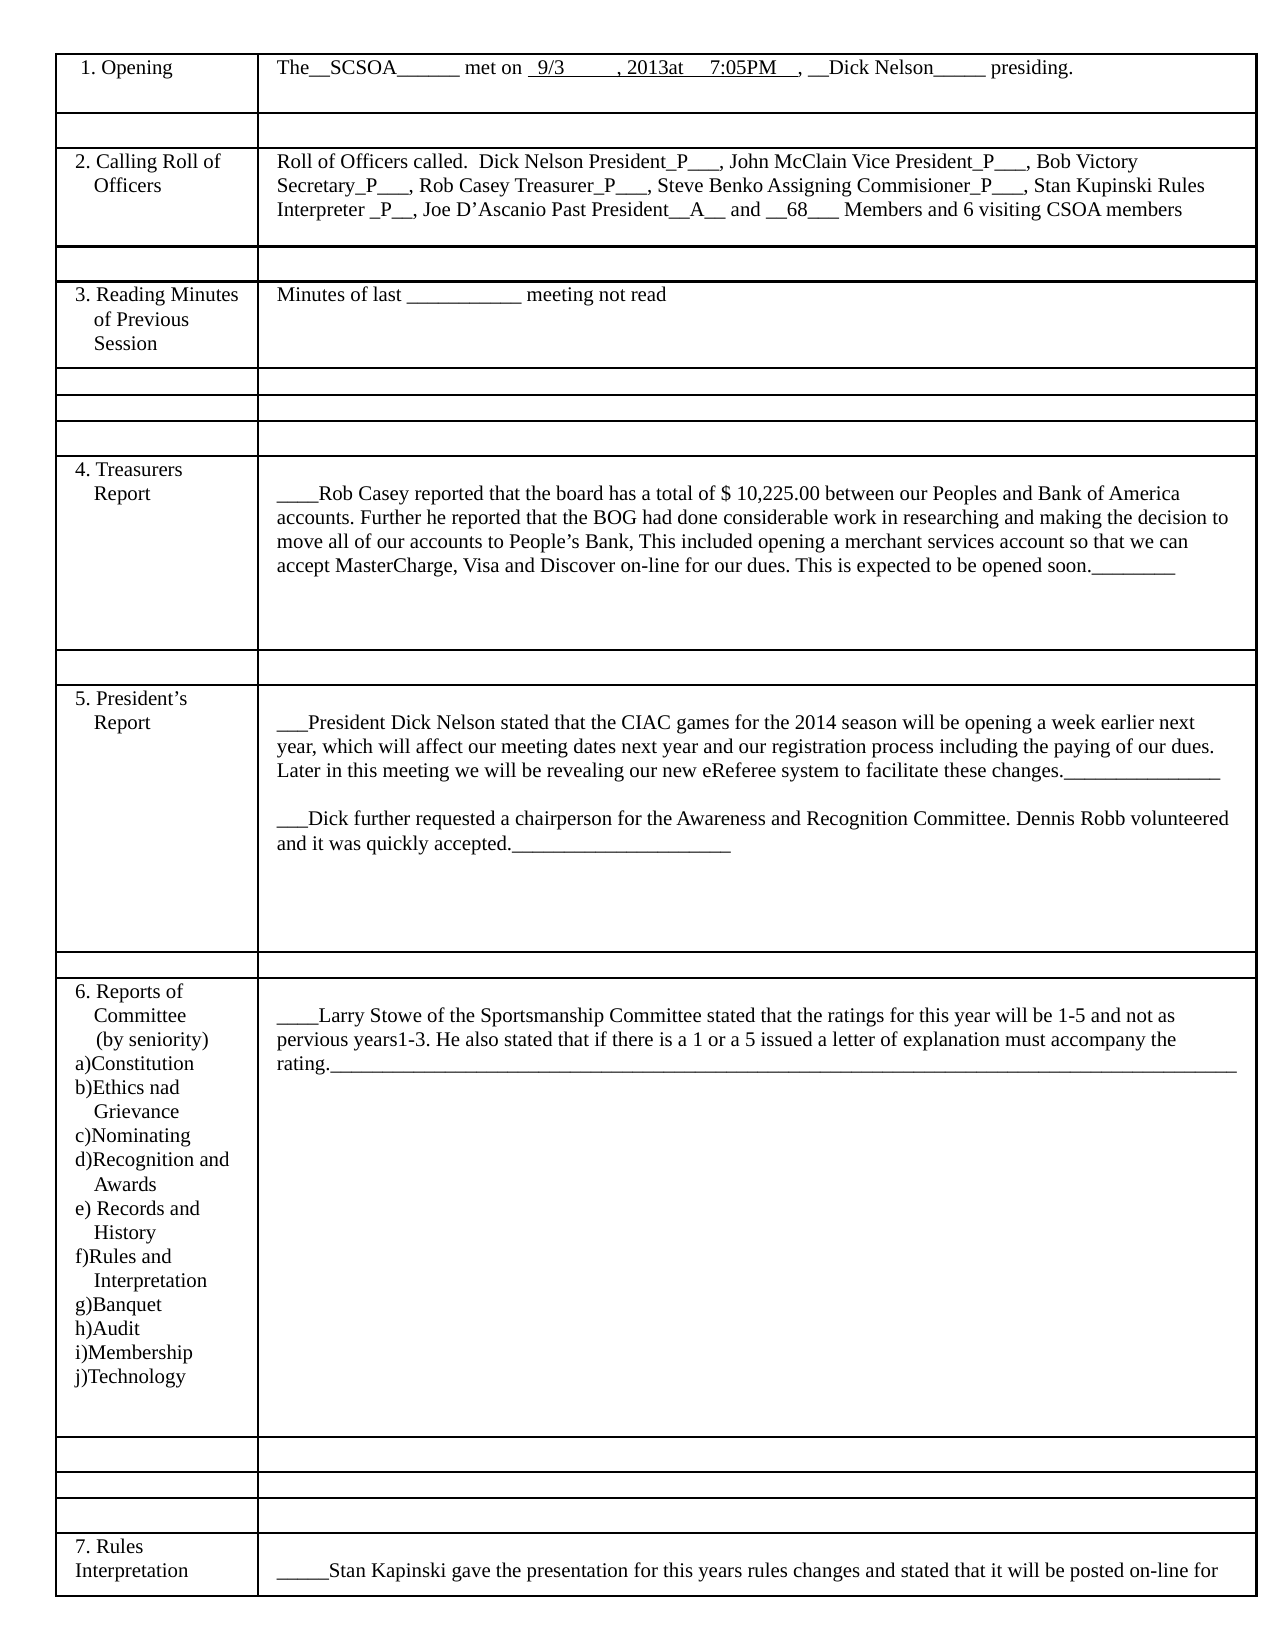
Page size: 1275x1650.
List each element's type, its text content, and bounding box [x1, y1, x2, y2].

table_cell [259, 1534, 1255, 1595]
table_cell [259, 369, 1255, 393]
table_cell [57, 1534, 257, 1595]
table_cell [259, 1438, 1255, 1471]
table_cell ____Rob Casey reported that the board has a total of $ 10,225.00 between our Peoples and Bank of America accounts. Further he reported that the BOG had done considerable work in researching and making the decision to move all of our accounts to People’s Bank, This included opening a merchant services account so that we can accept MasterCharge, Visa and Discover on-line for our dues. This is expected to be opened soon.________ [259, 457, 1255, 649]
table_cell Roll of Officers called. Dick Nelson President_P___, John McClain Vice President_P___, Bob Victory Secretary_P___, Rob Casey Treasurer_P___, Steve Benko Assigning Commisioner_P___, Stan Kupinski Rules Interpreter _P__, Joe D’Ascanio Past President__A__ and __68___ Members and 6 visiting CSOA members [259, 149, 1255, 245]
table_cell [259, 422, 1255, 454]
table_cell 6. Reports of Committee (by seniority) a)Constitution b)Ethics nad Grievance c)Nominating d)Recognition and Awards e) Records and History f)Rules and Interpretation g)Banquet h)Audit i)Membership j)Technology [57, 979, 257, 1436]
table_cell [57, 369, 257, 393]
table_cell 2. Calling Roll of Officers [57, 149, 257, 245]
table_cell [259, 248, 1255, 280]
table_cell ____Larry Stowe of the Sportsmanship Committee stated that the ratings for this year will be 1-5 and not as pervious years1-3. He also stated that if there is a 1 or a 5 issued a letter of explanation must accompany the rating._______________________________________________________________________________________ [259, 979, 1255, 1436]
table_cell [259, 1499, 1255, 1532]
table_cell [57, 396, 257, 419]
table_cell [57, 248, 257, 280]
table_cell [259, 114, 1255, 147]
table_cell [259, 651, 1255, 684]
table_cell [57, 114, 257, 147]
table_cell 5. President’s Report [57, 686, 257, 951]
table_cell Minutes of last ___________ meeting not read [259, 283, 1255, 367]
table_cell [57, 422, 257, 454]
table_cell [259, 396, 1255, 419]
table_header 1. Opening [57, 55, 257, 112]
table_cell [57, 1438, 257, 1471]
table_cell [259, 953, 1255, 977]
table_cell [259, 1473, 1255, 1497]
table_cell [57, 1473, 257, 1497]
table_cell ___President Dick Nelson stated that the CIAC games for the 2014 season will be opening a week earlier next year, which will affect our meeting dates next year and our registration process including the paying of our dues. Later in this meeting we will be revealing our new eReferee system to facilitate these changes._______________ ___Dick further requested a chairperson for the Awareness and Recognition Committee. Dennis Robb volunteered and it was quickly accepted._____________________ [259, 686, 1255, 951]
table_header The__SCSOA______ met on 9/3 , 2013at 7:05PM , __Dick Nelson_____ presiding. [259, 55, 1255, 112]
table_cell [57, 651, 257, 684]
table_cell 4. Treasurers Report [57, 457, 257, 649]
table_cell 3. Reading Minutes of Previous Session [57, 283, 257, 367]
table_cell [57, 953, 257, 977]
table_cell [57, 1499, 257, 1532]
